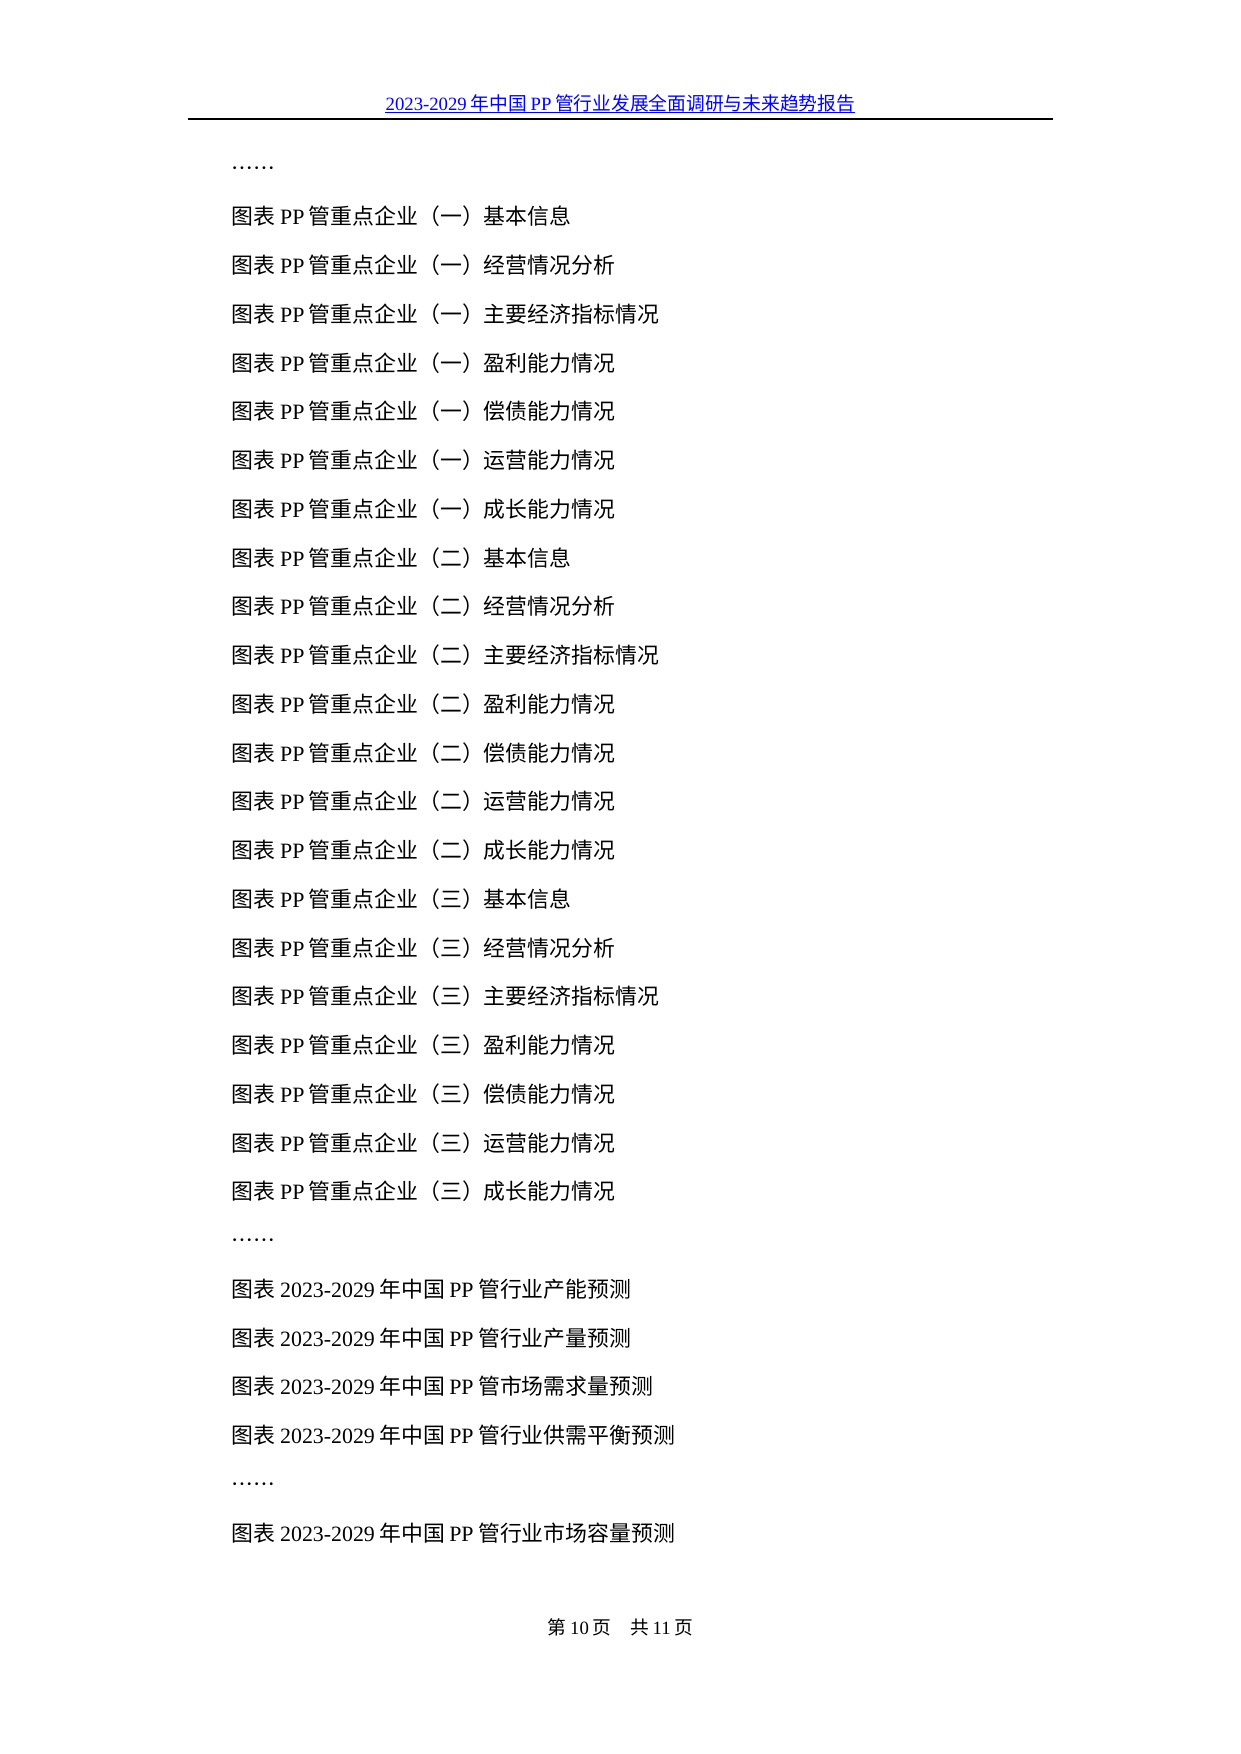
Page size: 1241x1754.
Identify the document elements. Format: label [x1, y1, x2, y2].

text [187, 150, 1053, 1548]
